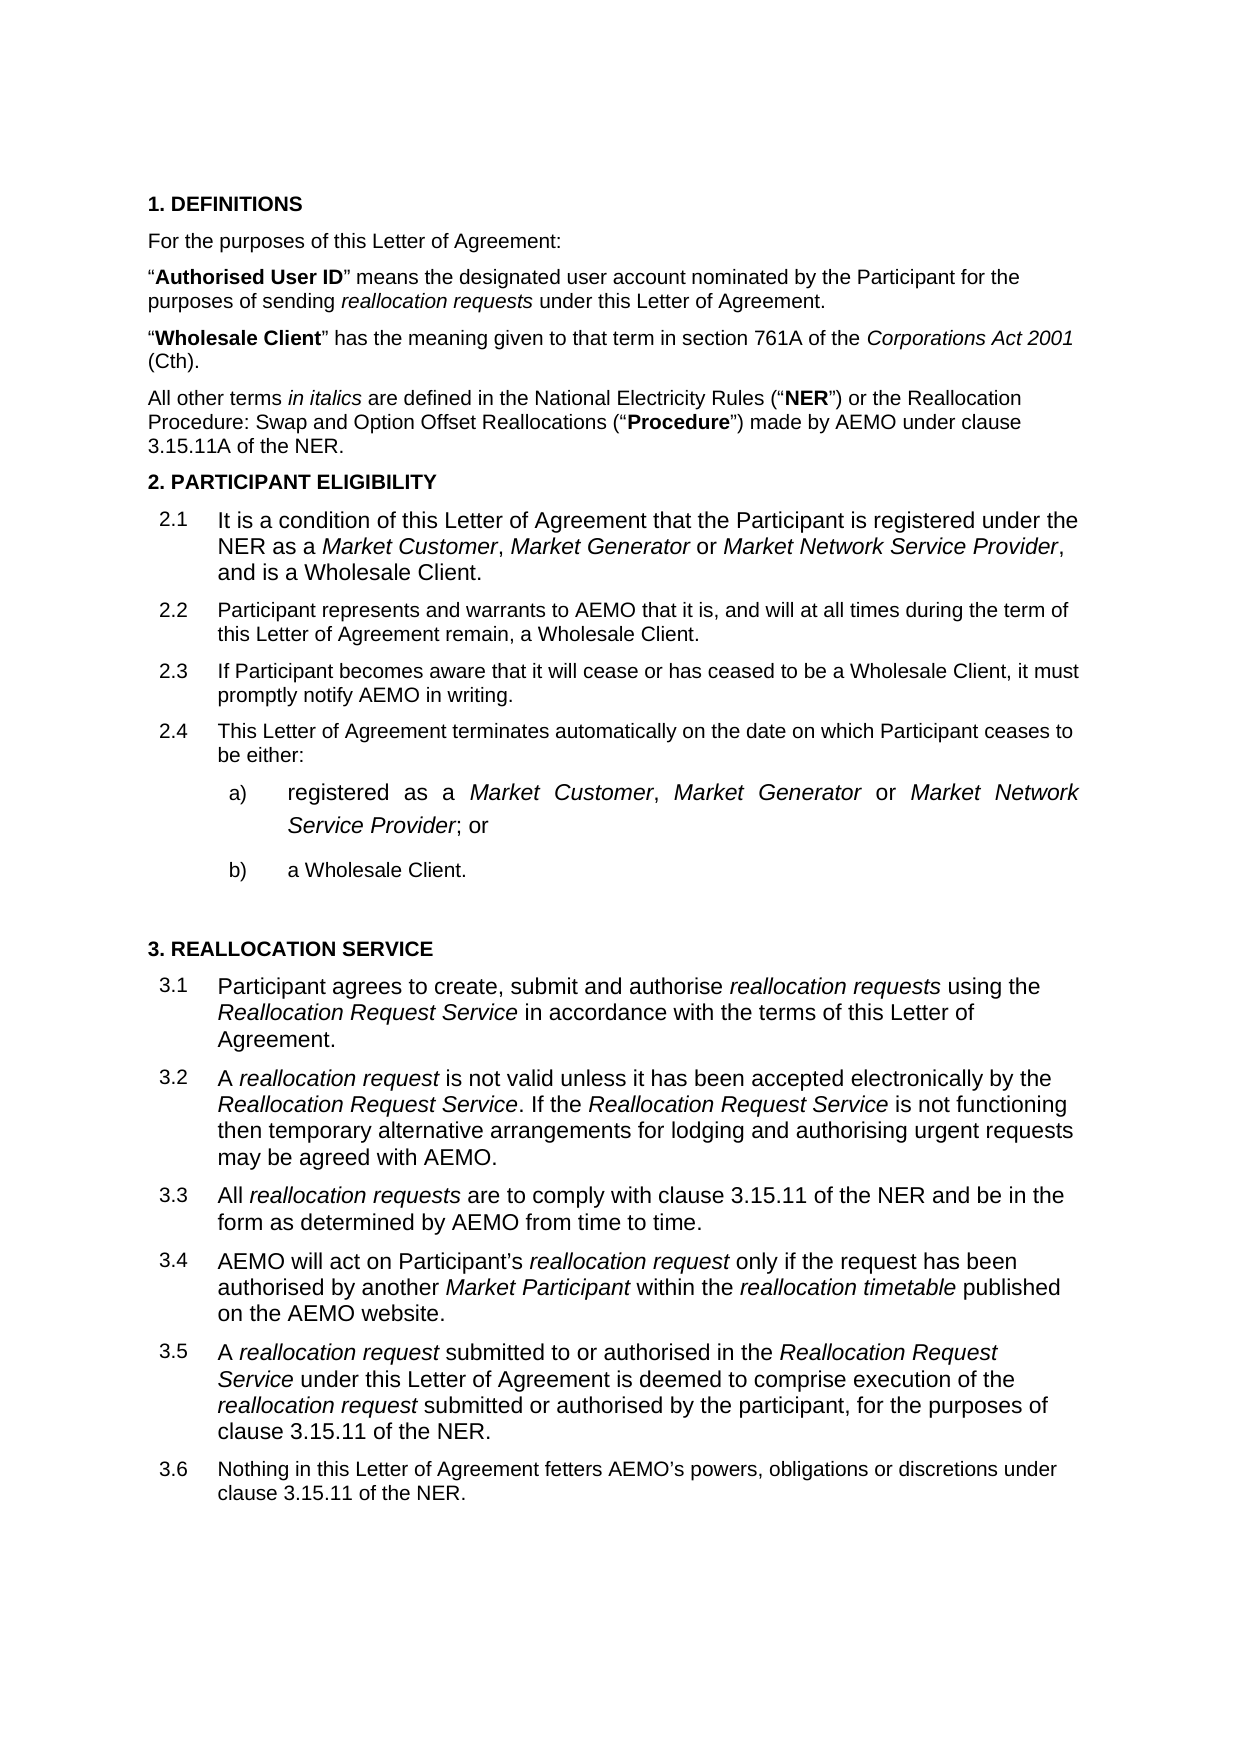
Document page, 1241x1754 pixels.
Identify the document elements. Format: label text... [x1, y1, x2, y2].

table_cell If Participant becomes aware that it will cease or has ceased to be a Wholesale Client, it must promptly notify AEMO in writing. [206, 659, 1092, 719]
table_header It is a condition of this Letter of Agreement that the Participant is registered under the NER as a Market Customer, Market Generator or Market Network Service Provider, and is a Wholesale Client. [206, 507, 1092, 598]
text “Wholesale Client” has the meaning given to that term in section 761A of the Corporations Act 2001 (Cth). [148, 325, 1092, 373]
table_cell 2.2 [148, 598, 206, 658]
table_cell 3.5 [148, 1339, 206, 1457]
text “Authorised User ID” means the designated user account nominated by the Participant for the purposes of sending reallocation requests under this Letter of Agreement. [148, 265, 1092, 313]
table_header 2.1 [148, 507, 206, 598]
text 1. DEFINITIONS [148, 192, 1092, 216]
text 3. REALLOCATION SERVICE [148, 937, 1092, 961]
text 2. PARTICIPANT ELIGIBILITY [148, 470, 1092, 494]
table_cell A reallocation request is not valid unless it has been accepted electronically by the Reallocation Request Service. If the Reallocation Request Service is not functioning then temporary alternative arrangements for lodging and authorising urgent requests may be agreed with AEMO. [206, 1065, 1092, 1182]
table_cell 2.4 [148, 719, 206, 900]
table_cell 3.2 [148, 1065, 206, 1182]
table_cell 3.3 [148, 1183, 206, 1248]
table_cell Participant represents and warrants to AEMO that it is, and will at all times during the term of this Letter of Agreement remain, a Wholesale Client. [206, 598, 1092, 658]
table_cell All reallocation requests are to comply with clause 3.15.11 of the NER and be in the form as determined by AEMO from time to time. [206, 1183, 1092, 1248]
table_cell 3.4 [148, 1248, 206, 1339]
text For the purposes of this Letter of Agreement: [148, 228, 1092, 252]
table_header 3.1 [148, 973, 206, 1064]
table_cell This Letter of Agreement terminates automatically on the date on which Participant ceases to be either: registered as a Market Customer, Market Generator or Market Network Service Provider; or a Wholesale Client. [206, 719, 1092, 900]
table_cell 3.6 [148, 1457, 206, 1518]
table_cell AEMO will act on Participant’s reallocation request only if the request has been authorised by another Market Participant within the reallocation timetable published on the AEMO website. [206, 1248, 1092, 1339]
text All other terms in italics are defined in the National Electricity Rules (“NER”) or the Reallocation Procedure: Swap and Option Offset Reallocations (“Procedure”) made by AEMO under clause 3.15.11A of the NER. [148, 386, 1092, 458]
table_cell A reallocation request submitted to or authorised in the Reallocation Request Service under this Letter of Agreement is deemed to comprise execution of the reallocation request submitted or authorised by the participant, for the purposes of clause 3.15.11 of the NER. [206, 1339, 1092, 1457]
table_header Participant agrees to create, submit and authorise reallocation requests using the Reallocation Request Service in accordance with the terms of this Letter of Agreement. [206, 973, 1092, 1064]
table_cell Nothing in this Letter of Agreement fetters AEMO’s powers, obligations or discretions under clause 3.15.11 of the NER. [206, 1457, 1092, 1518]
table_cell 2.3 [148, 659, 206, 719]
